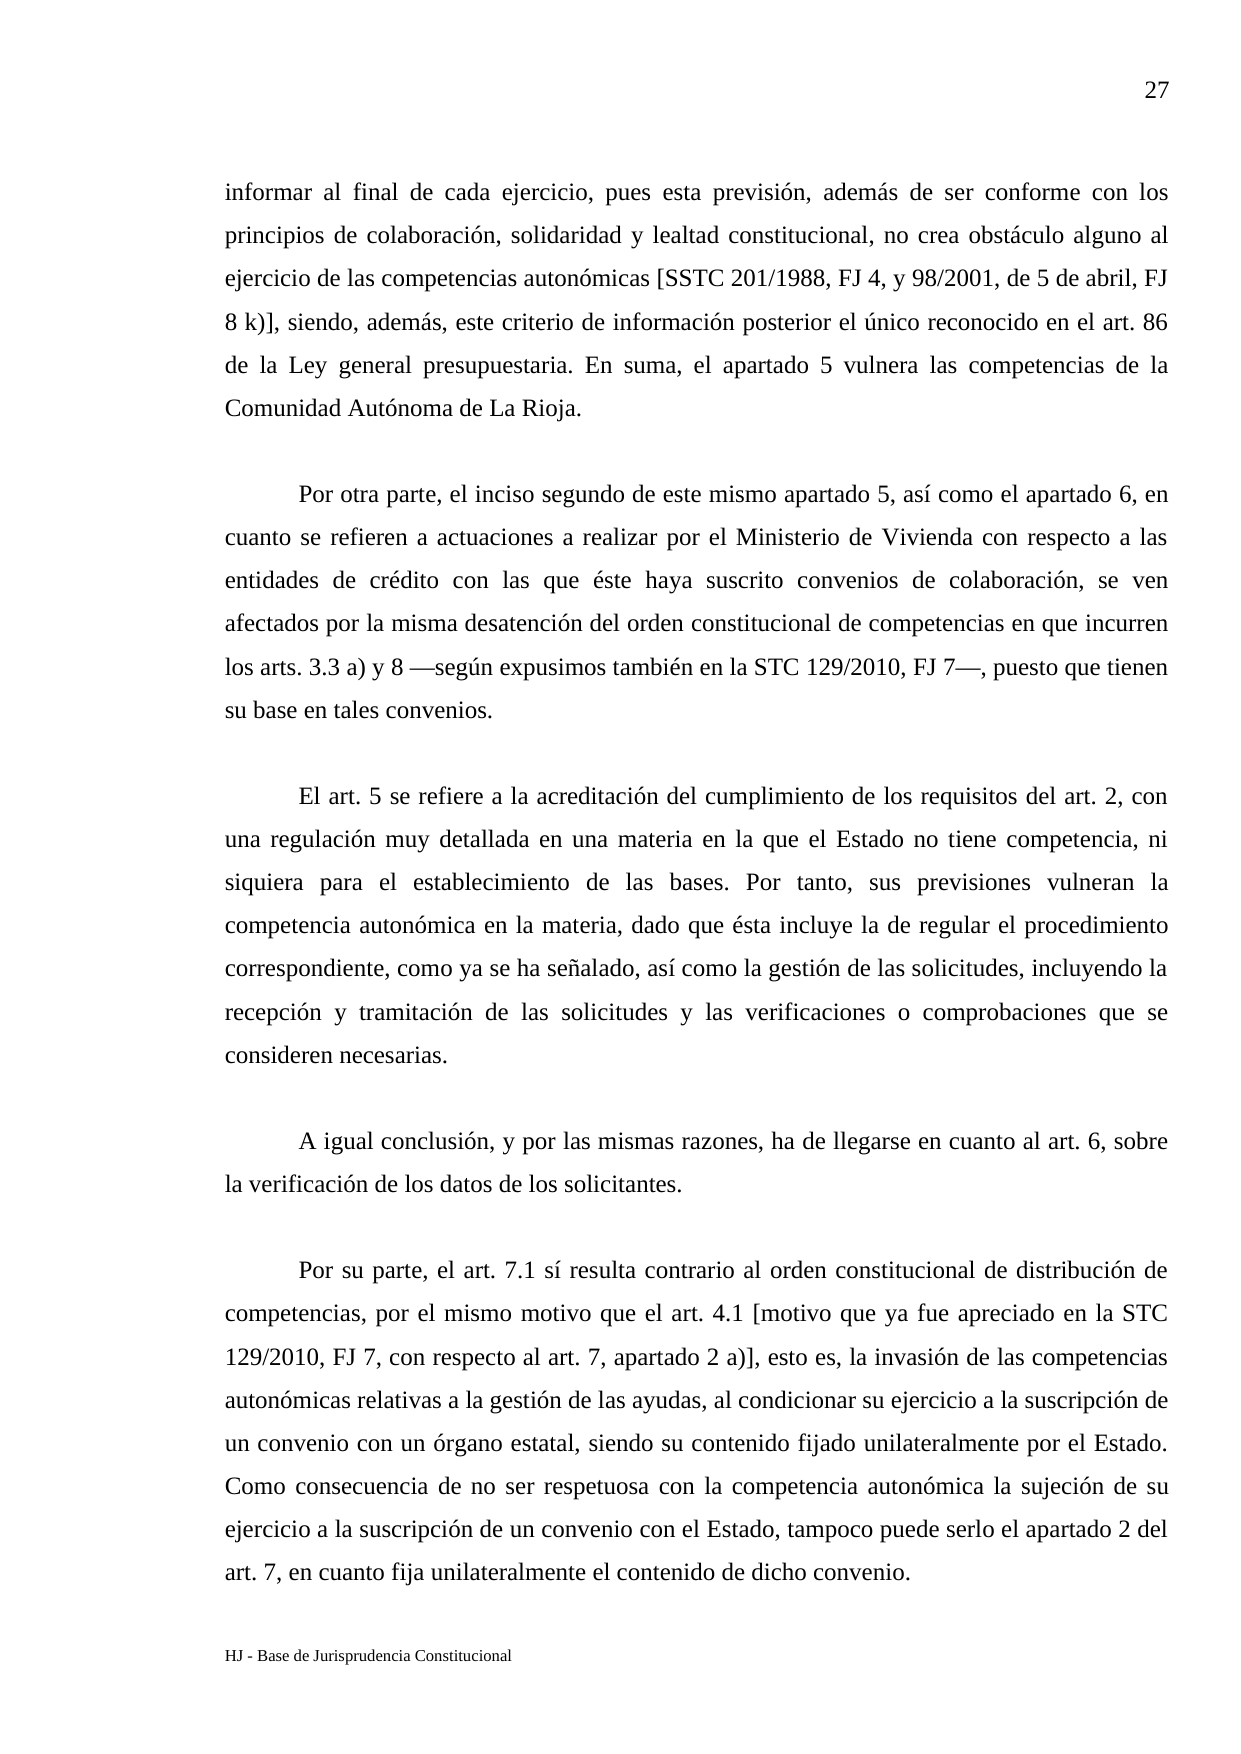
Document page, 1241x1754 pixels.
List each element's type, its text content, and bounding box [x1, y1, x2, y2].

text A igual conclusión, y por las mismas razones, ha de llegarse en cuanto al art. 6, sobre la verificación de los datos de los solicitantes. [224, 1126, 1169, 1198]
text Por su parte, el art. 7.1 sí resulta contrario al orden constitucional de distribución de competencias, por el mismo motivo que el art. 4.1 [motivo que ya fue apreciado en la STC 129/2010, FJ 7, con respecto al art. 7, apartado 2 a)], esto es, la invasión de las competencias autonómicas relativas a la gestión de las ayudas, al condicionar su ejercicio a la suscripción de un convenio con un órgano estatal, siendo su contenido fijado unilateralmente por el Estado. Como consecuencia de no ser respetuosa con la competencia autonómica la sujeción de su ejercicio a la suscripción de un convenio con el Estado, tampoco puede serlo el apartado 2 del art. 7, en cuanto fija unilateralmente el contenido de dicho convenio. [224, 1255, 1169, 1586]
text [224, 177, 1169, 422]
text El art. 5 se refiere a la acreditación del cumplimiento de los requisitos del art. 2, con una regulación muy detallada en una materia en la que el Estado no tiene competencia, ni siquiera para el establecimiento de las bases. Por tanto, sus previsiones vulneran la competencia autonómica en la materia, dado que ésta incluye la de regular el procedimiento correspondiente, como ya se ha señalado, así como la gestión de las solicitudes, incluyendo la recepción y tramitación de las solicitudes y las verificaciones o comprobaciones que se consideren necesarias. [224, 781, 1169, 1068]
text Por otra parte, el inciso segundo de este mismo apartado 5, así como el apartado 6, en cuanto se refieren a actuaciones a realizar por el Ministerio de Vivienda con respecto a las entidades de crédito con las que éste haya suscrito convenios de colaboración, se ven afectados por la misma desatención del orden constitucional de competencias en que incurren los arts. 3.3 a) y 8 —según expusimos también en la STC 129/2010, FJ 7—, puesto que tienen su base en tales convenios. [224, 479, 1169, 723]
